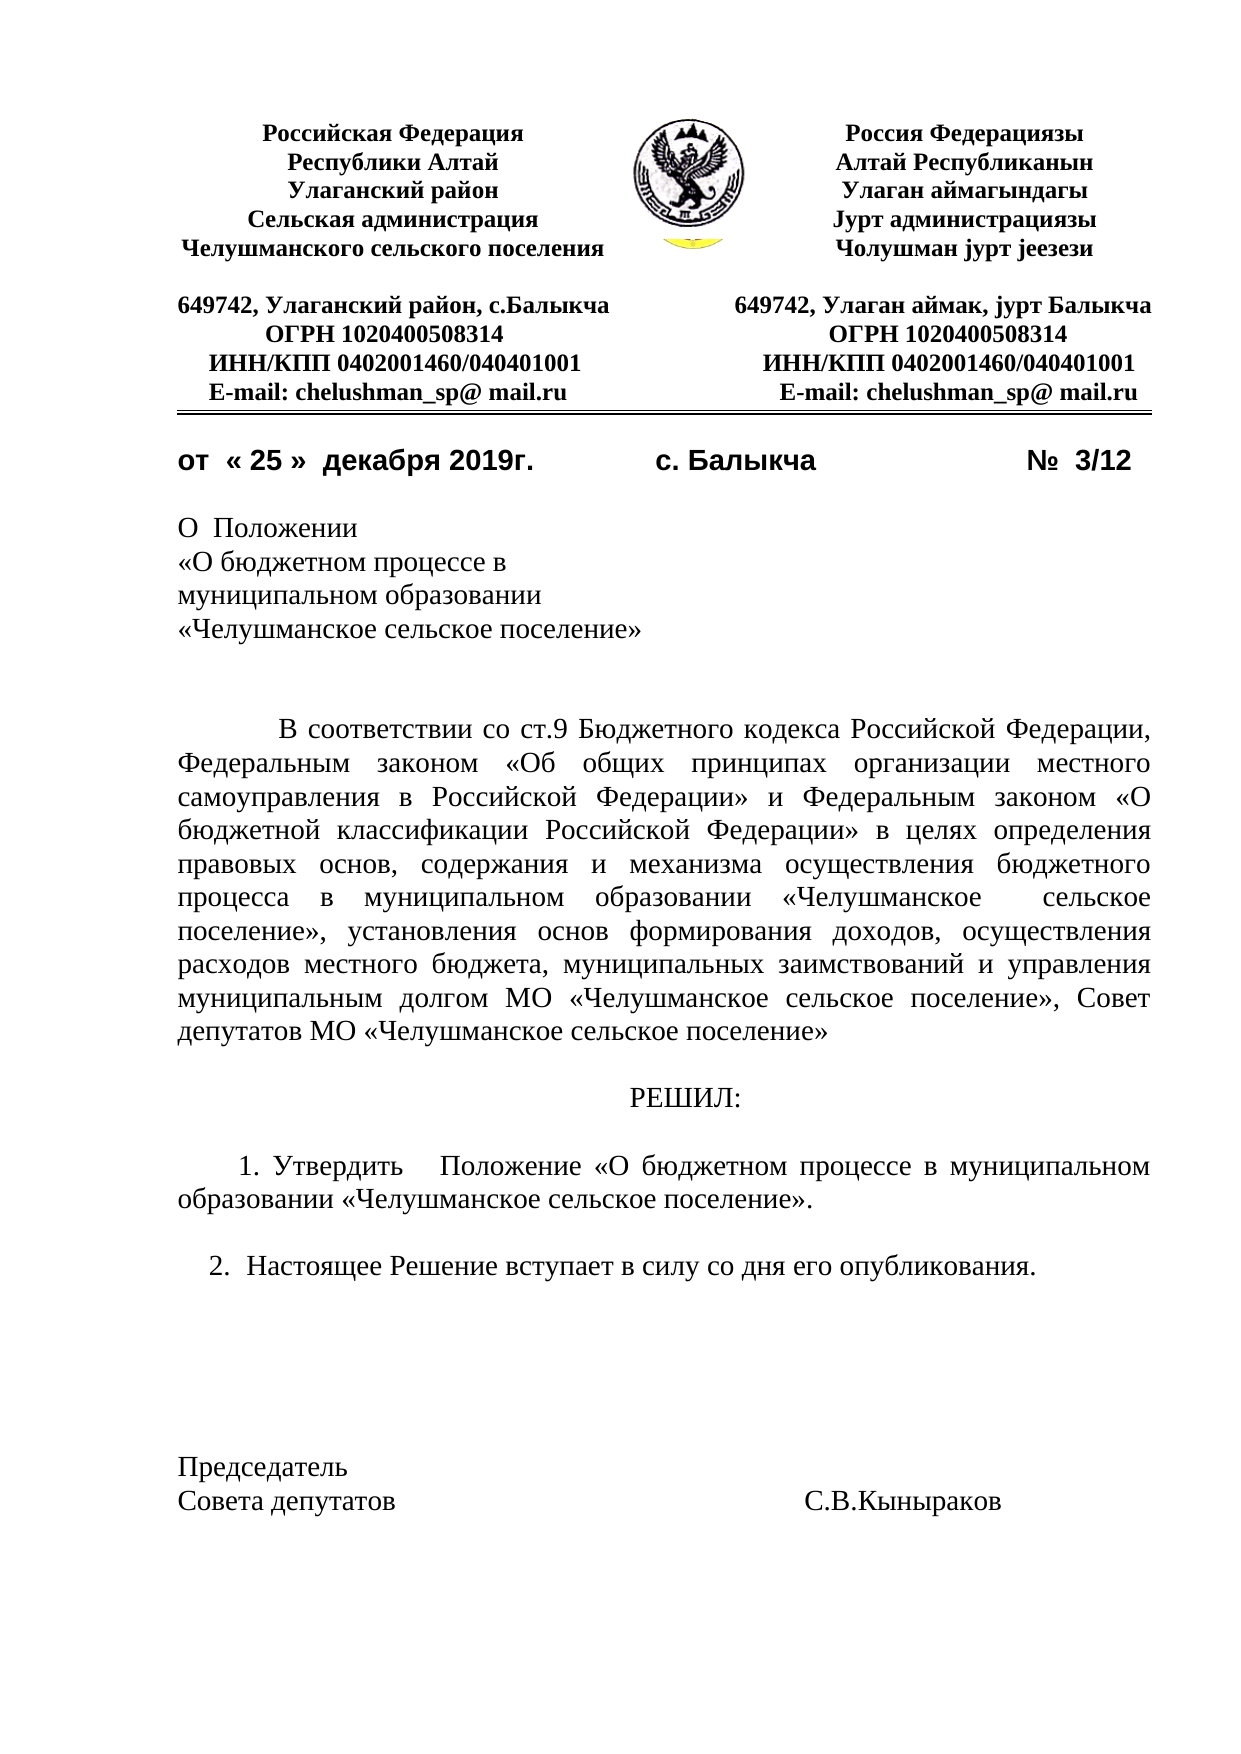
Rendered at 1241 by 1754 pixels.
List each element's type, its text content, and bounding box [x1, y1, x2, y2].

text от « 25 » декабря 2019г. с. Балыкча № 3/12 [177, 443, 1152, 477]
list Настоящее Решение вступает в силу со дня его опубликования. [208, 1248, 1152, 1282]
text Челушманского сельского поселения Чолушман jурт jеезези [177, 233, 1152, 262]
text ОГРН 1020400508314 ОГРН 1020400508314 [177, 319, 1152, 348]
text Российская Федерация Россия Федерациязы [759, 118, 1152, 147]
text Улаганский район Улаган аймагындагы [759, 176, 1152, 204]
text В соответствии со ст.9 Бюджетного кодекса Российской Федерации, Федеральным законом «Об общих принципах организации местного самоуправления в Российской Федерации» и Федеральным законом «О бюджетной классификации Российской Федерации» в целях определения правовых основ, содержания и механизма осуществления бюджетного процесса в муниципальном образовании «Челушманское сельское поселение», установления основ формирования доходов, осуществления расходов местного бюджета, муниципальных заимствований и управления муниципальным долгом МО «Челушманское сельское поселение», Совет депутатов МО «Челушманское сельское поселение» [177, 712, 1152, 1047]
text РЕШИЛ: [177, 1081, 1152, 1114]
text «О бюджетном процессе в [177, 544, 1152, 577]
text ИНН/КПП 0402001460/040401001 ИНН/КПП 0402001460/040401001 [177, 348, 1152, 377]
text Сельская администрация Jурт администрациязы [759, 204, 1152, 233]
text 649742, Улаганский район, с.Балыкча 649742, Улаган аймак, jурт Балыкча [177, 291, 1152, 319]
text О Положении [177, 510, 1152, 544]
text Улаганский район Улаган аймагындагы [177, 176, 627, 204]
text Председатель [177, 1449, 1152, 1483]
text Республики Алтай Алтай Республиканын [759, 147, 1152, 176]
text «Челушманское сельское поселение» [177, 611, 1152, 644]
text муниципальном образовании [177, 577, 1152, 611]
text Сельская администрация Jурт администрациязы [177, 204, 627, 233]
text E-mail: chelushman_sp@ mail.ru E-mail: chelushman_sp@ mail.ru [177, 377, 1152, 410]
text Республики Алтай Алтай Республиканын [177, 147, 627, 176]
text Совета депутатов С.В.Кыныраков [177, 1483, 1152, 1517]
text 1. Утвердить Положение «О бюджетном процессе в муниципальном образовании «Челушманское сельское поселение». [177, 1148, 1152, 1215]
text Российская Федерация Россия Федерациязы [177, 118, 627, 147]
